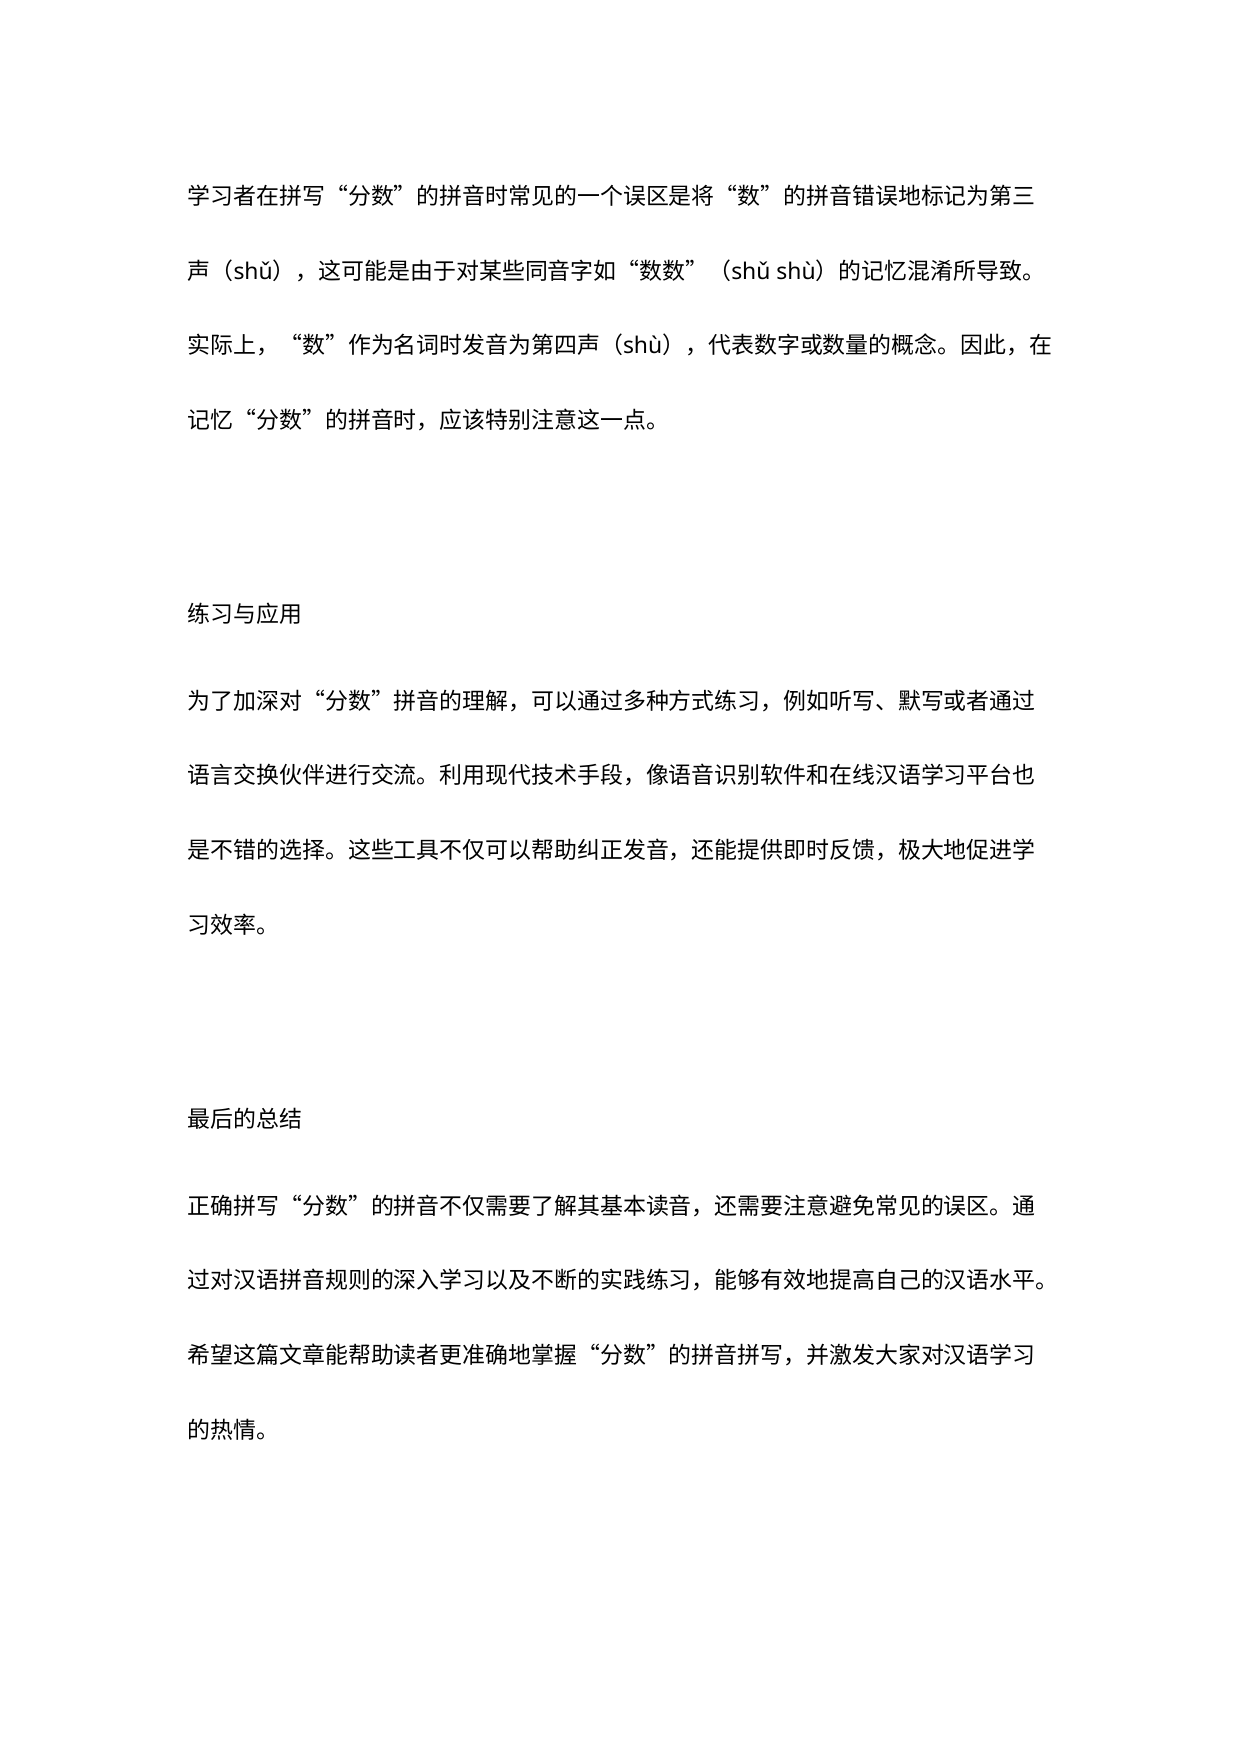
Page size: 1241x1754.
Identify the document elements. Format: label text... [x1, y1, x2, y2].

text 正确拼写“分数”的拼音不仅需要了解其基本读音，还需要注意避免常见的误区。通过对汉语拼音规则的深入学习以及不断的实践练习，能够有效地提高自己的汉语水平。希望这篇文章能帮助读者更准确地掌握“分数”的拼音拼写，并激发大家对汉语学习的热情。 [187, 1172, 1053, 1461]
text 学习者在拼写“分数”的拼音时常见的一个误区是将“数”的拼音错误地标记为第三声（shǔ），这可能是由于对某些同音字如“数数”（shǔ shù）的记忆混淆所导致。实际上，“数”作为名词时发音为第四声（shù），代表数字或数量的概念。因此，在记忆“分数”的拼音时，应该特别注意这一点。 [187, 162, 1053, 451]
text 最后的总结 [187, 1085, 1053, 1150]
text 为了加深对“分数”拼音的理解，可以通过多种方式练习，例如听写、默写或者通过语言交换伙伴进行交流。利用现代技术手段，像语音识别软件和在线汉语学习平台也是不错的选择。这些工具不仅可以帮助纠正发音，还能提供即时反馈，极大地促进学习效率。 [187, 667, 1053, 956]
text 练习与应用 [187, 580, 1053, 645]
